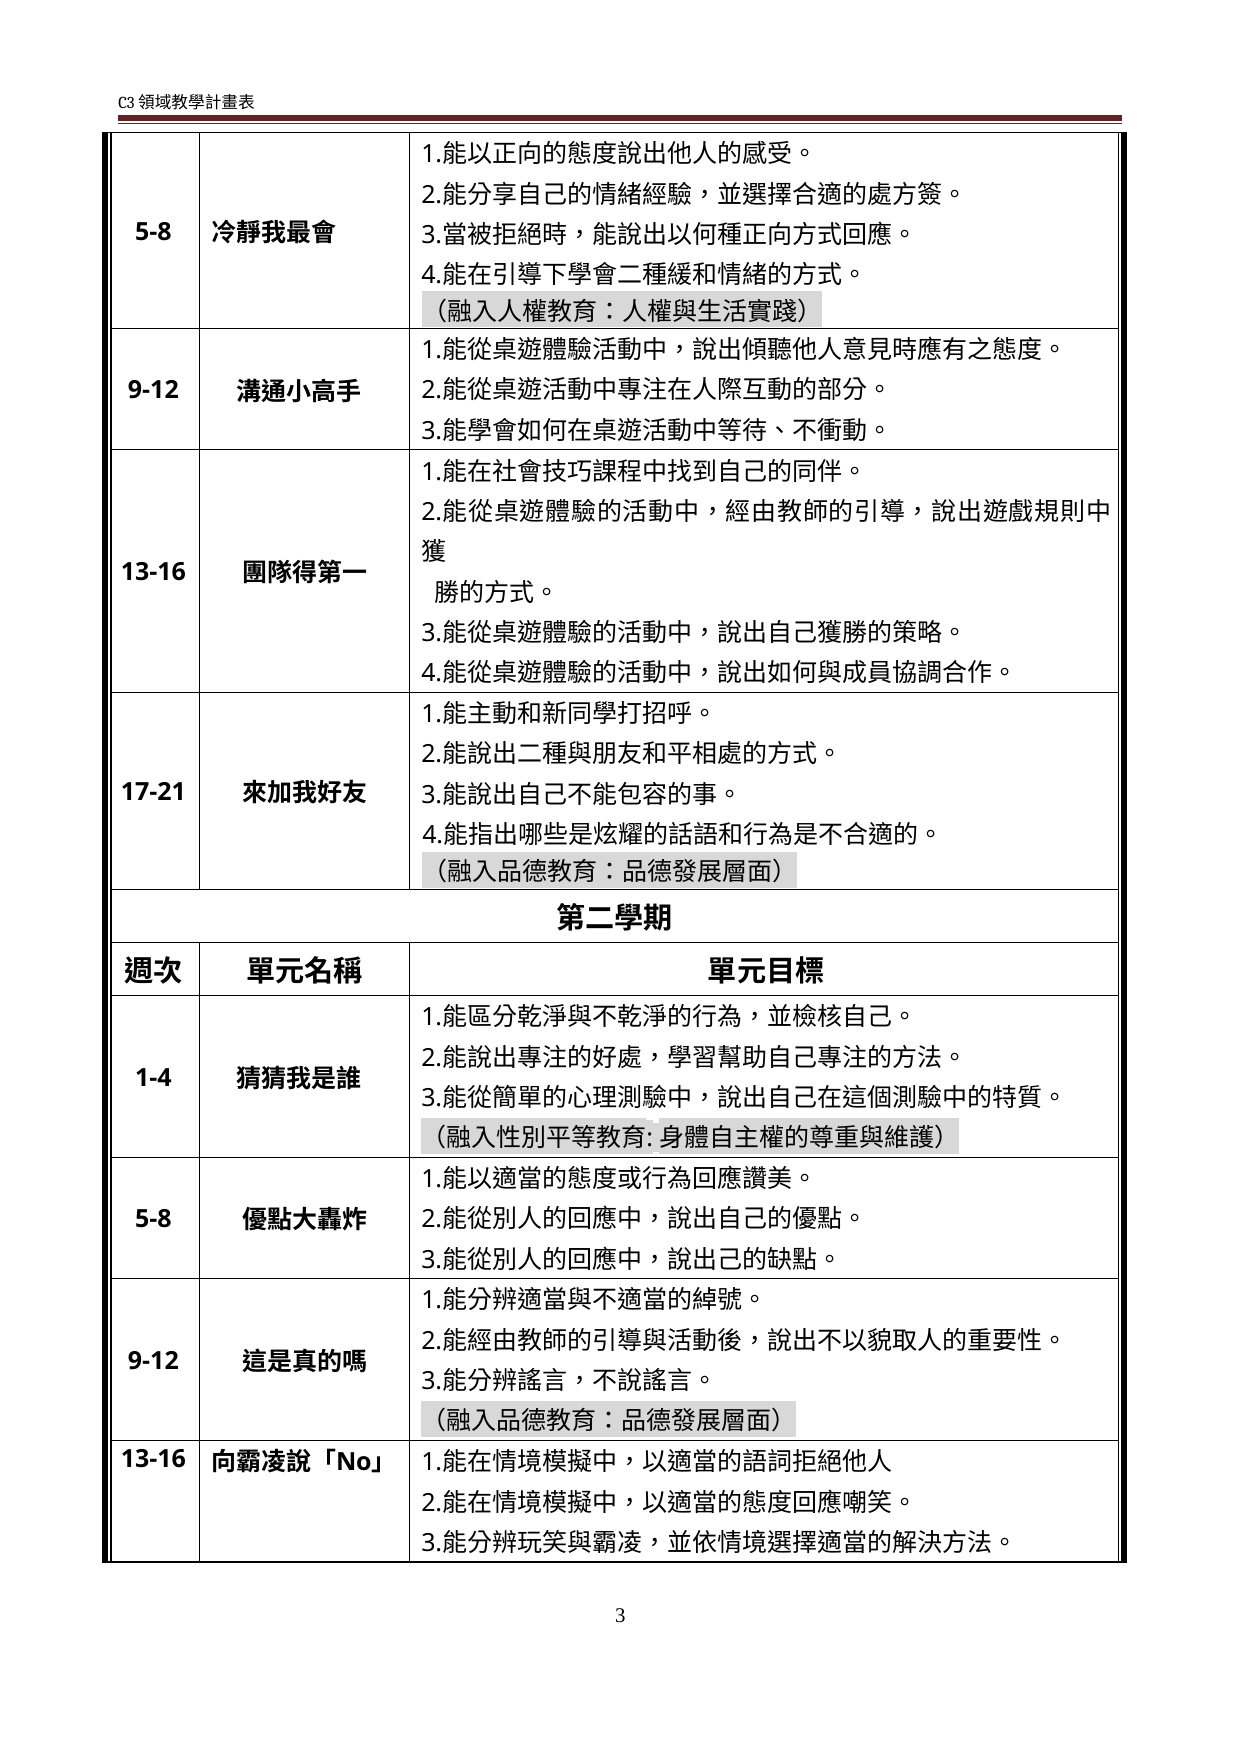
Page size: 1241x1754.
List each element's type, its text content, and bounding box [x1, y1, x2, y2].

table_cell 1.能從桌遊體驗活動中，說出傾聽他人意見時應有之態度。 2.能從桌遊活動中專注在人際互動的部分。 3.能學會如何在桌遊活動中等待、不衝動。 [410, 329, 1118, 449]
table_cell 單元名稱 [200, 943, 409, 995]
table_cell 1.能分辨適當與不適當的綽號。 2.能經由教師的引導與活動後，說出不以貌取人的重要性。 3.能分辨謠言，不說謠言。 （融入品德教育：品德發展層面） [410, 1279, 1118, 1440]
table_cell 1.能以正向的態度說出他人的感受。 2.能分享自己的情緒經驗，並選擇合適的處方簽。 3.當被拒絕時，能說出以何種正向方式回應。 4.能在引導下學會二種緩和情緒的方式。 （融入人權教育：人權與生活實踐） [410, 133, 1118, 328]
table_cell 13-16 [112, 1441, 199, 1561]
table_cell 1.能區分乾淨與不乾淨的行為，並檢核自己。 2.能說出專注的好處，學習幫助自己專注的方法。 3.能從簡單的心理測驗中，說出自己在這個測驗中的特質。 （融入性別平等教育: 身體自主權的尊重與維護） [410, 996, 1118, 1157]
table_cell 優點大轟炸 [200, 1158, 409, 1278]
table_cell 1.能主動和新同學打招呼。 2.能說出二種與朋友和平相處的方式。 3.能說出自己不能包容的事。 4.能指出哪些是炫耀的話語和行為是不合適的。 （融入品德教育：品德發展層面） [410, 693, 1118, 889]
table_cell 團隊得第一 [200, 450, 409, 692]
table_cell 1.能在社會技巧課程中找到自己的同伴。 2.能從桌遊體驗的活動中，經由教師的引導，說出遊戲規則中獲 勝的方式。 3.能從桌遊體驗的活動中，說出自己獲勝的策略。 4.能從桌遊體驗的活動中，說出如何與成員協調合作。 [410, 450, 1118, 692]
table_cell 1-4 [112, 996, 199, 1157]
table_cell 9-12 [112, 1279, 199, 1440]
table_cell 13-16 [112, 450, 199, 692]
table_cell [410, 1441, 1118, 1561]
table_cell 溝通小高手 [200, 329, 409, 449]
table_cell 向霸凌說「No」 [200, 1441, 409, 1561]
table_cell 這是真的嗎 [200, 1279, 409, 1440]
table_cell 5-8 [112, 1158, 199, 1278]
table_cell 1.能以適當的態度或行為回應讚美。 2.能從別人的回應中，說出自己的優點。 3.能從別人的回應中，說出己的缺點。 [410, 1158, 1118, 1278]
table_cell 第二學期 [112, 890, 1118, 942]
table_cell 9-12 [112, 329, 199, 449]
table_cell 冷靜我最會 [200, 133, 409, 328]
table_cell 5-8 [112, 133, 199, 328]
table_cell 17-21 [112, 693, 199, 889]
table_cell 猜猜我是誰 [200, 996, 409, 1157]
table_cell 週次 [112, 943, 199, 995]
table_cell 單元目標 [410, 943, 1118, 995]
table_cell 來加我好友 [200, 693, 409, 889]
